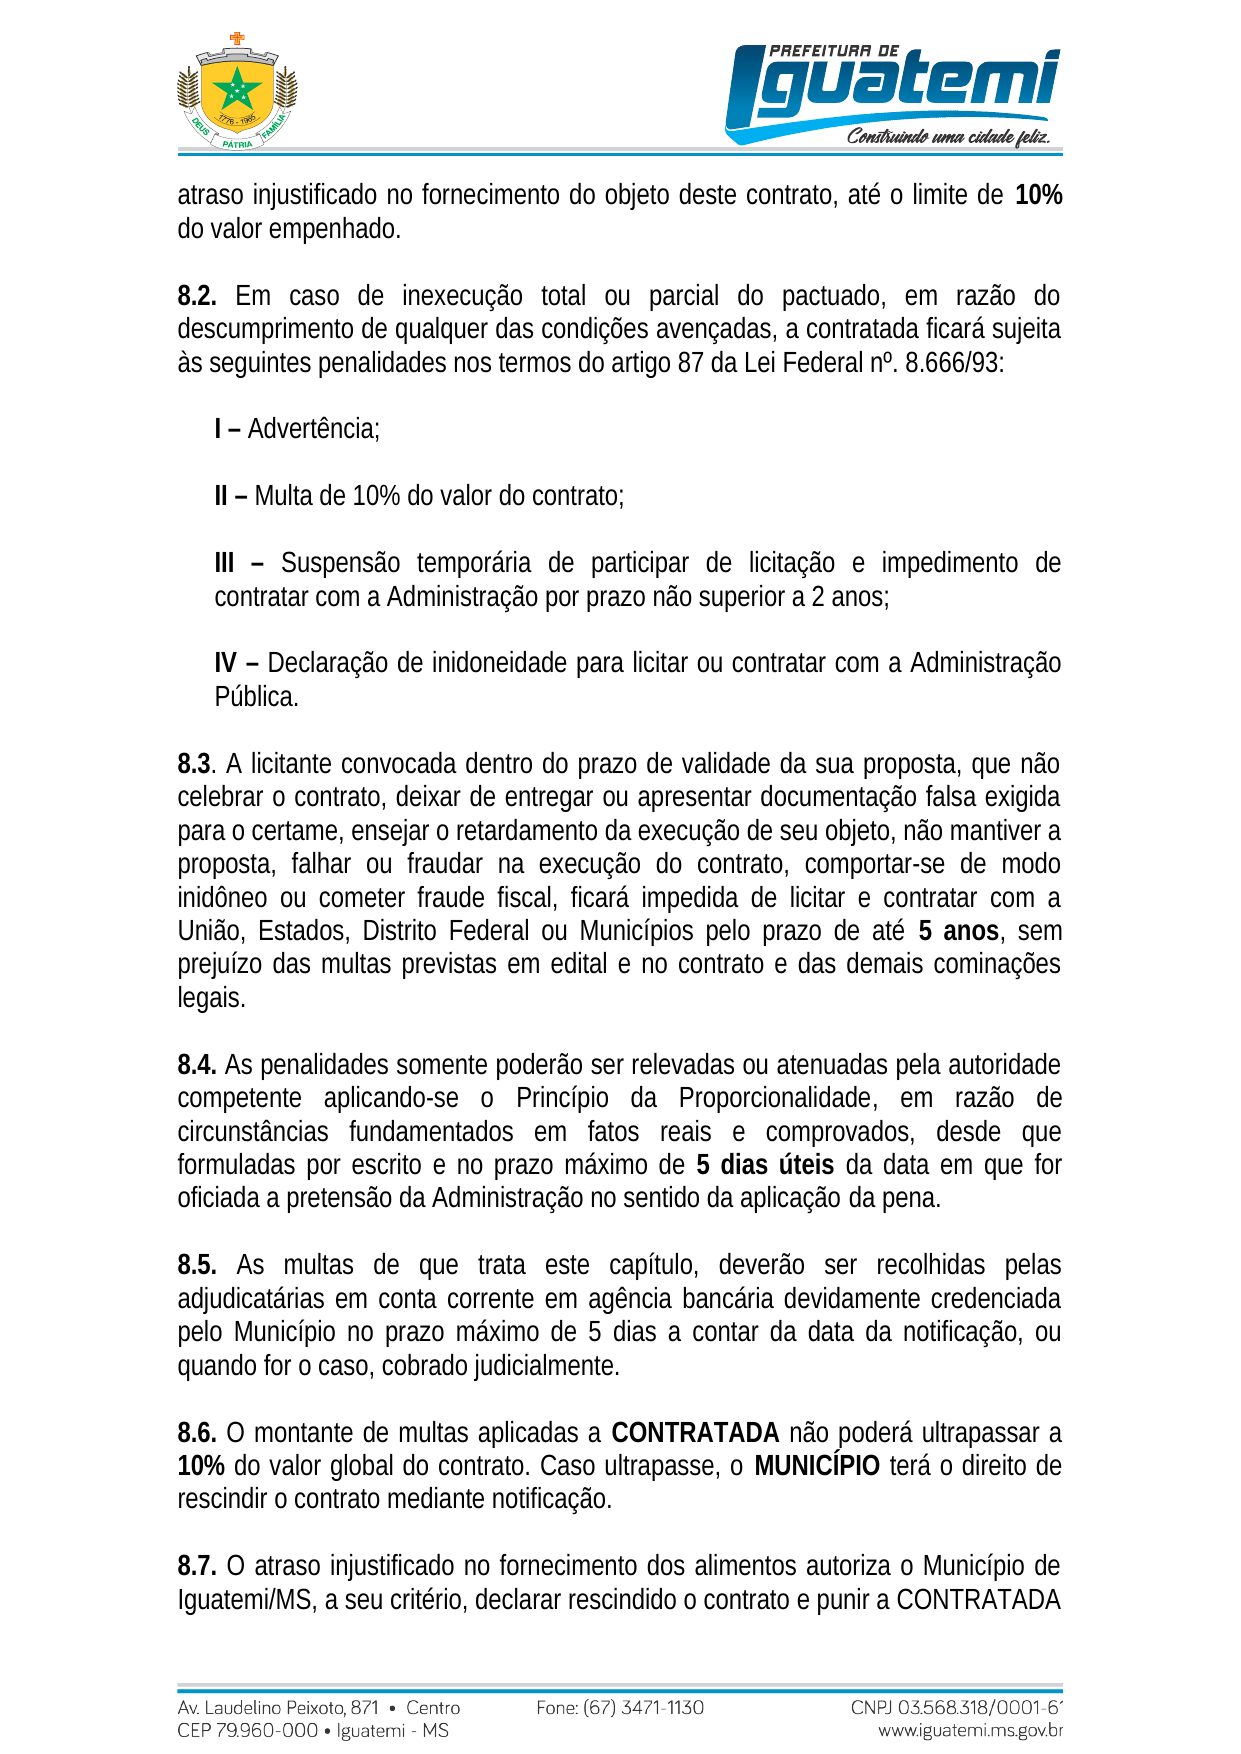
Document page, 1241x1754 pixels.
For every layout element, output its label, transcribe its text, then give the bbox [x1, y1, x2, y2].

text I – Advertência; [214, 412, 1063, 445]
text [177, 177, 1063, 244]
text 8.5. As multas de que trata este capítulo, deverão ser recolhidas pelas adjudicatárias em conta corrente em agência bancária devidamente credenciada pelo Município no prazo máximo de 5 dias a contar da data da notificação, ou quando for o caso, cobrado judicialmente. [177, 1247, 1063, 1381]
text 8.6. O montante de multas aplicadas a CONTRATADA não poderá ultrapassar a 10% do valor global do contrato. Caso ultrapasse, o MUNICÍPIO terá o direito de rescindir o contrato mediante notificação. [177, 1415, 1063, 1515]
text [177, 1548, 1063, 1615]
text II – Multa de 10% do valor do contrato; [214, 478, 1063, 512]
text 8.2. Em caso de inexecução total ou parcial do pactuado, em razão do descumprimento de qualquer das condições avençadas, a contratada ficará sujeita às seguintes penalidades nos termos do artigo 87 da Lei Federal nº. 8.666/93: [177, 278, 1063, 378]
text III – Suspensão temporária de participar de licitação e impedimento de contratar com a Administração por prazo não superior a 2 anos; [214, 545, 1063, 612]
picture [177, 1694, 1063, 1741]
text IV – Declaração de inidoneidade para licitar ou contratar com a Administração Pública. [214, 646, 1063, 712]
text 8.4. As penalidades somente poderão ser relevadas ou atenuadas pela autoridade competente aplicando-se o Princípio da Proporcionalidade, em razão de circunstâncias fundamentados em fatos reais e comprovados, desde que formuladas por escrito e no prazo máximo de 5 dias úteis da data em que for oficiada a pretensão da Administração no sentido da aplicação da pena. [177, 1047, 1063, 1214]
text 8.3. A licitante convocada dentro do prazo de validade da sua proposta, que não celebrar o contrato, deixar de entregar ou apresentar documentação falsa exigida para o certame, ensejar o retardamento da execução de seu objeto, não mantiver a proposta, falhar ou fraudar na execução do contrato, comportar-se de modo inidôneo ou cometer fraude fiscal, ficará impedida de licitar e contratar com a União, Estados, Distrito Federal ou Municípios pelo prazo de até 5 anos, sem prejuízo das multas previstas em edital e no contrato e das demais cominações legais. [177, 746, 1063, 1013]
picture [177, 1683, 1063, 1689]
